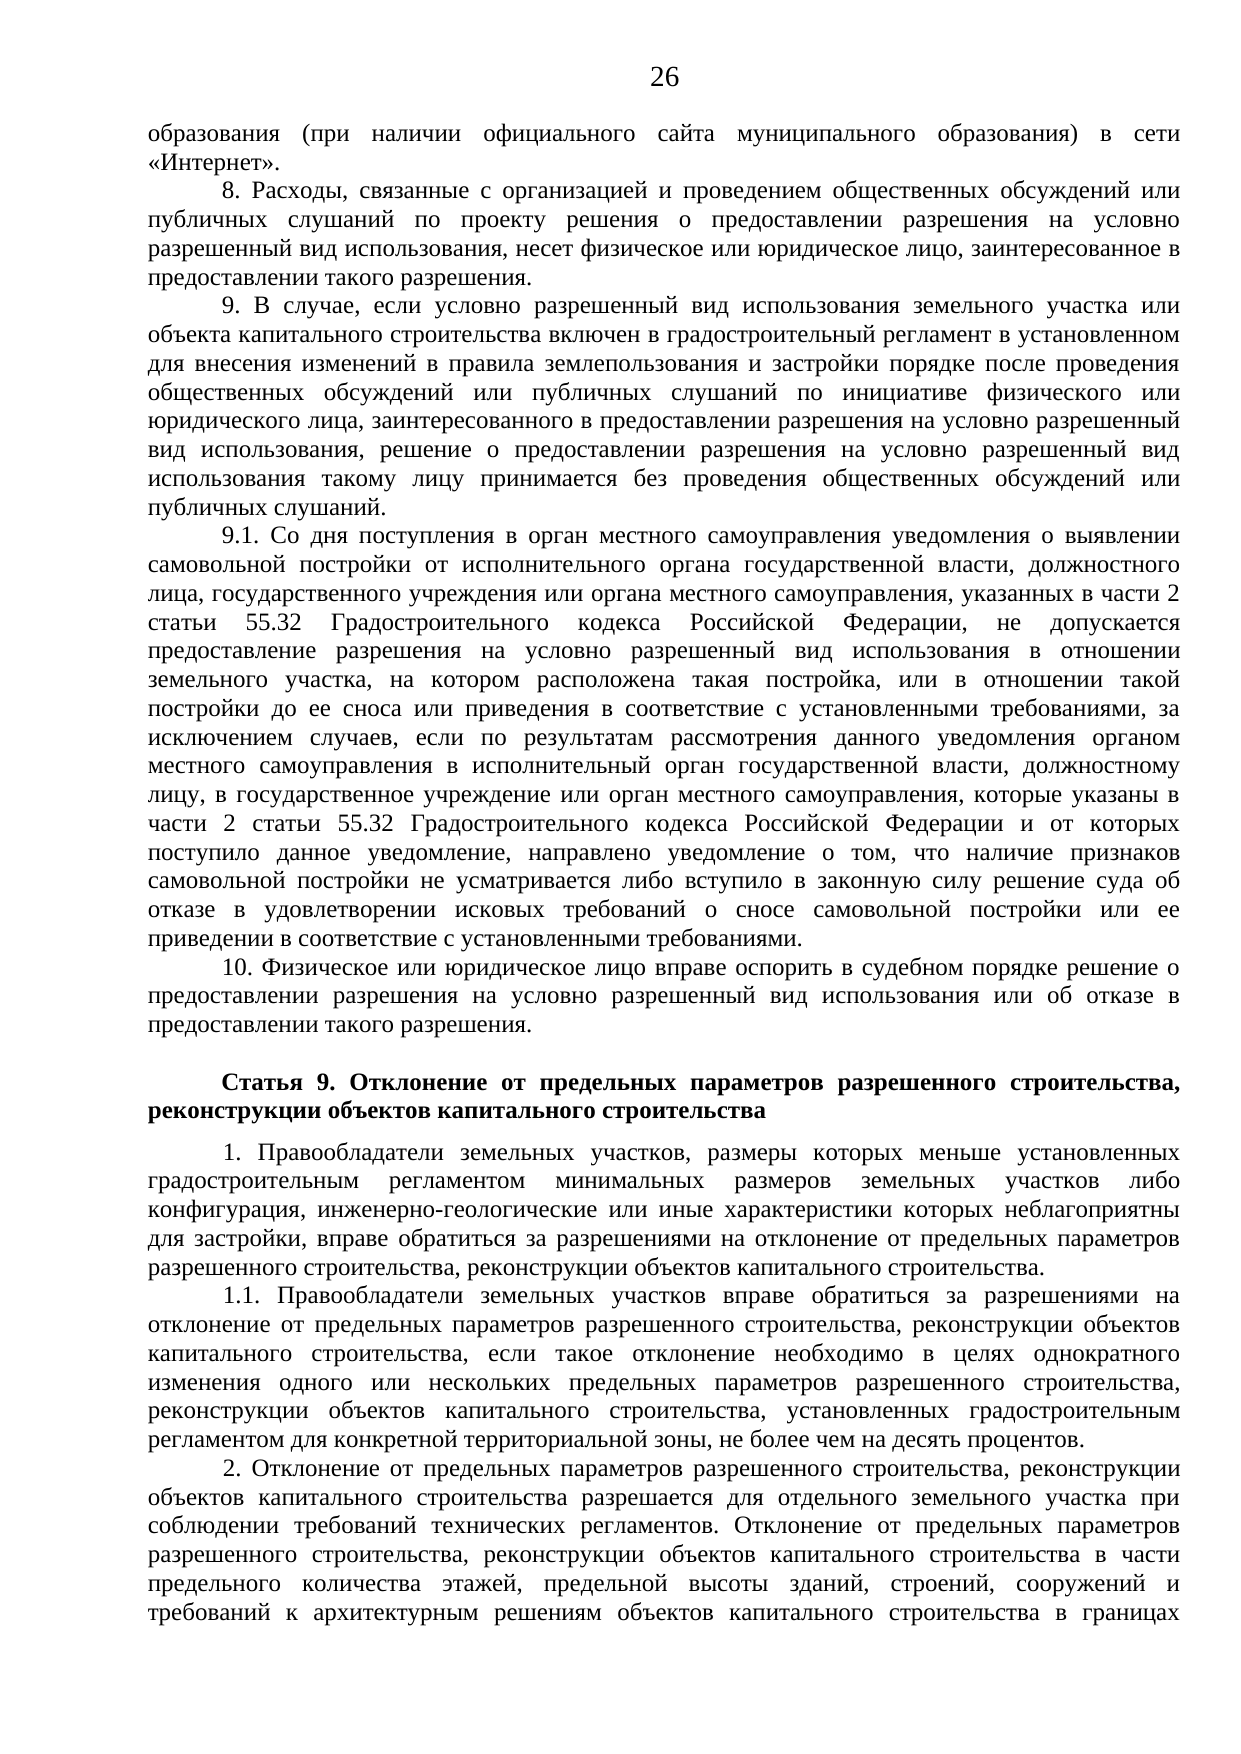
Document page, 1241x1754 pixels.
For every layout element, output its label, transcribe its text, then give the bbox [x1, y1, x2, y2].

subtitle Статья 9. Отклонение от предельных параметров разрешенного строительства, реконструкции объектов капитального строительства [148, 1067, 1181, 1124]
text 1.1. Правообладатели земельных участков вправе обратиться за разрешениями на отклонение от предельных параметров разрешенного строительства, реконструкции объектов капитального строительства, если такое отклонение необходимо в целях однократного изменения одного или нескольких предельных параметров разрешенного строительства, реконструкции объектов капитального строительства, установленных градостроительным регламентом для конкретной территориальной зоны, не более чем на десять процентов. [148, 1281, 1181, 1453]
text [148, 1453, 1181, 1626]
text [148, 118, 1181, 176]
text 1. Правообладатели земельных участков, размеры которых меньше установленных градостроительным регламентом минимальных размеров земельных участков либо конфигурация, инженерно-геологические или иные характеристики которых неблагоприятны для застройки, вправе обратиться за разрешениями на отклонение от предельных параметров разрешенного строительства, реконструкции объектов капитального строительства. [148, 1137, 1181, 1281]
text 9. В случае, если условно разрешенный вид использования земельного участка или объекта капитального строительства включен в градостроительный регламент в установленном для внесения изменений в правила землепользования и застройки порядке после проведения общественных обсуждений или публичных слушаний по инициативе физического или юридического лица, заинтересованного в предоставлении разрешения на условно разрешенный вид использования, решение о предоставлении разрешения на условно разрешенный вид использования такому лицу принимается без проведения общественных обсуждений или публичных слушаний. [148, 291, 1181, 521]
text 8. Расходы, связанные с организацией и проведением общественных обсуждений или публичных слушаний по проекту решения о предоставлении разрешения на условно разрешенный вид использования, несет физическое или юридическое лицо, заинтересованное в предоставлении такого разрешения. [148, 176, 1181, 291]
text 9.1. Со дня поступления в орган местного самоуправления уведомления о выявлении самовольной постройки от исполнительного органа государственной власти, должностного лица, государственного учреждения или органа местного самоуправления, указанных в части 2 статьи 55.32 Градостроительного кодекса Российской Федерации, не допускается предоставление разрешения на условно разрешенный вид использования в отношении земельного участка, на котором расположена такая постройка, или в отношении такой постройки до ее сноса или приведения в соответствие с установленными требованиями, за исключением случаев, если по результатам рассмотрения данного уведомления органом местного самоуправления в исполнительный орган государственной власти, должностному лицу, в государственное учреждение или орган местного самоуправления, которые указаны в части 2 статьи 55.32 Градостроительного кодекса Российской Федерации и от которых поступило данное уведомление, направлено уведомление о том, что наличие признаков самовольной постройки не усматривается либо вступило в законную силу решение суда об отказе в удовлетворении исковых требований о сносе самовольной постройки или ее приведении в соответствие с установленными требованиями. [148, 521, 1181, 952]
text 10. Физическое или юридическое лицо вправе оспорить в судебном порядке решение о предоставлении разрешения на условно разрешенный вид использования или об отказе в предоставлении такого разрешения. [148, 952, 1181, 1038]
